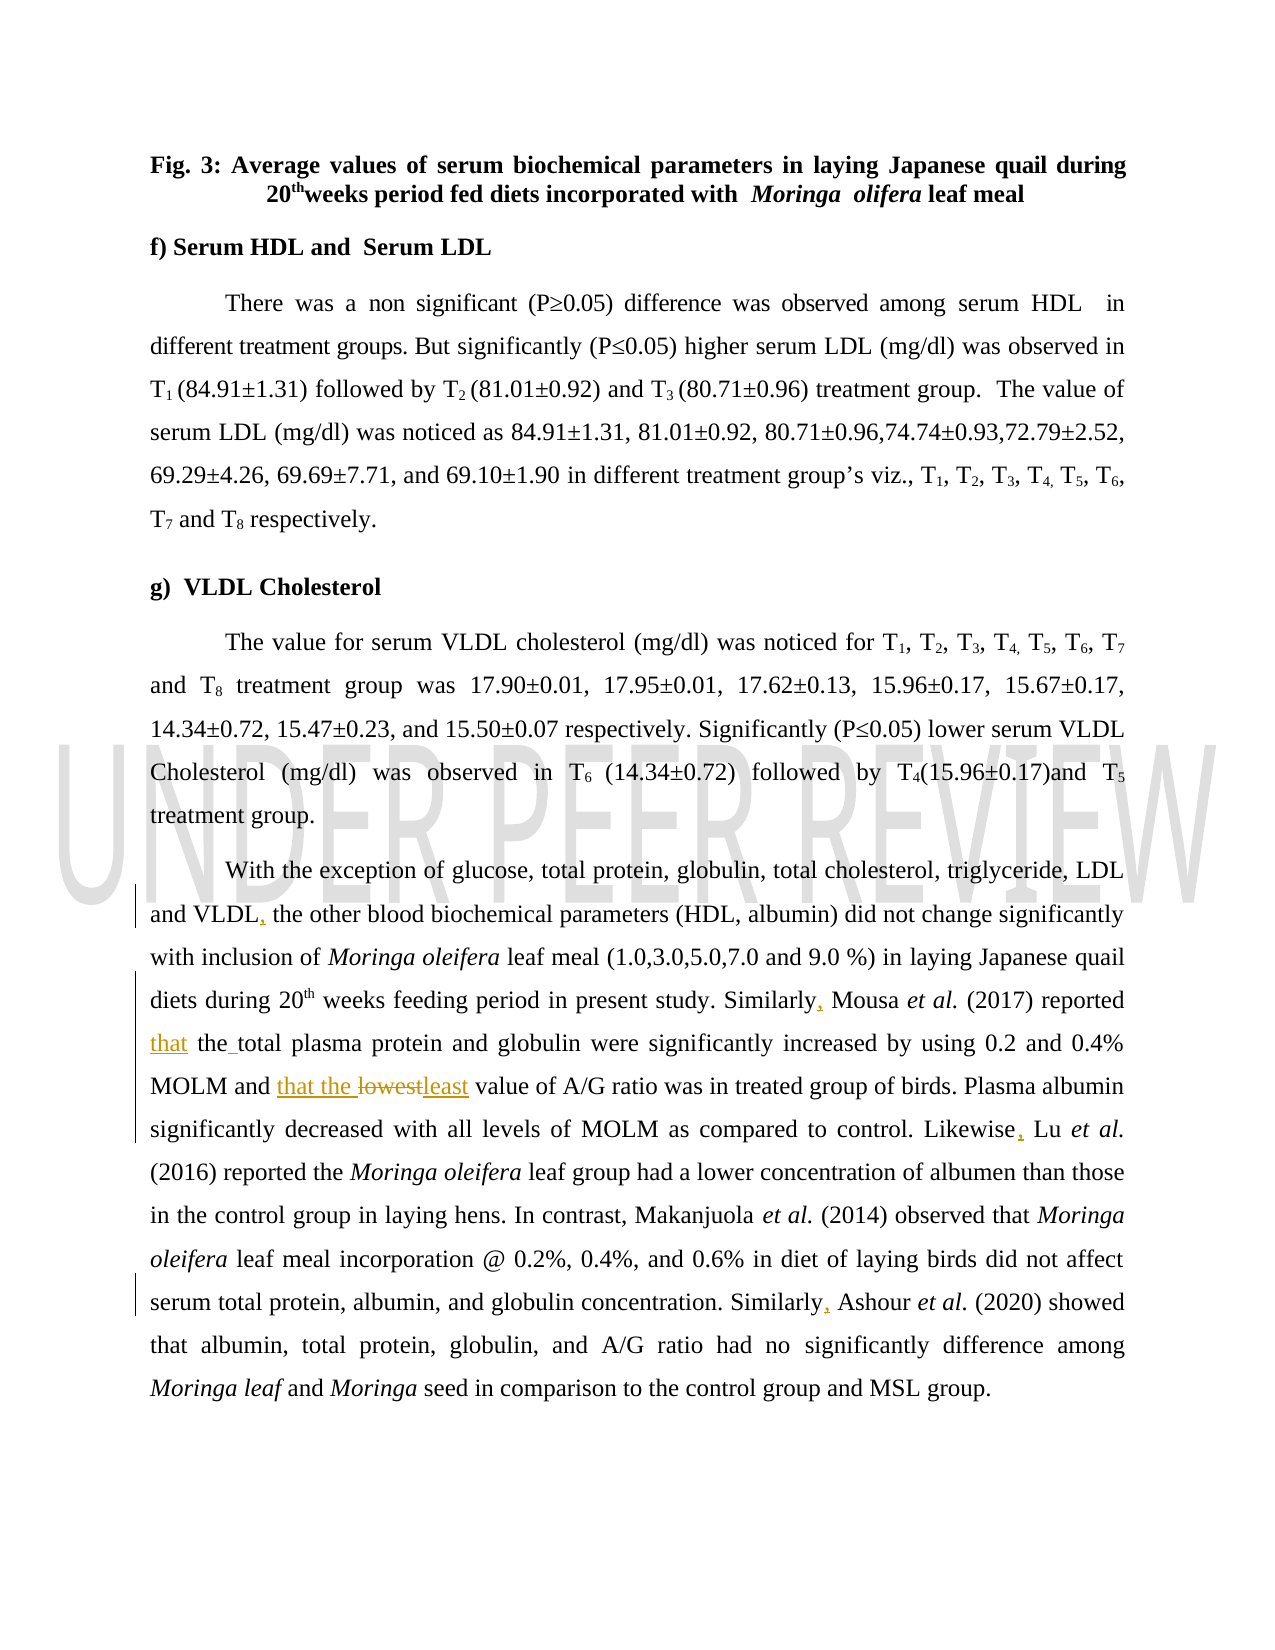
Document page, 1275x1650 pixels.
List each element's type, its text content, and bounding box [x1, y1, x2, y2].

list There was a non significant (P≥0.05) difference was observed among serum HDL in different treatment groups. But significantly (P≤0.05) higher serum LDL (mg/dl) was observed in T1 (84.91±1.31) followed by T2 (81.01±0.92) and T3 (80.71±0.96) treatment group. The value of serum LDL (mg/dl) was noticed as 84.91±1.31, 81.01±0.92, 80.71±0.96,74.74±0.93,72.79±2.52, 69.29±4.26, 69.69±7.71, and 69.10±1.90 in different treatment group’s viz., T1, T2, T3, T4, T5, T6, T7 and T8 respectively. [150, 288, 1125, 532]
text Fig. 3: Average values of serum biochemical parameters in laying Japanese quail during 20thweeks period fed diets incorporated with Moringa olifera leaf meal [150, 150, 1126, 207]
text With the exception of glucose, total protein, globulin, total cholesterol, triglyceride, LDL and VLDL the other blood biochemical parameters (HDL, albumin) did not change significantly with inclusion of Moringa oleifera leaf meal (1.0,3.0,5.0,7.0 and 9.0 %) in laying Japanese quail diets during 20th weeks feeding period in present study. Similarly Mousa et al. (2017) reported thetotal plasma protein and globulin were significantly increased by using 0.2 and 0.4% MOLM and value of A/G ratio was in treated group of birds. Plasma albumin significantly decreased with all levels of MOLM as compared to control. Likewise Lu et al. (2016) reported the Moringa oleifera leaf group had a lower concentration of albumen than those in the control group in laying hens. In contrast, Makanjuola et al. (2014) observed that Moringa oleifera leaf meal incorporation @ 0.2%, 0.4%, and 0.6% in diet of laying birds did not affect serum total protein, albumin, and globulin concentration. Similarly Ashour et al. (2020) showed that albumin, total protein, globulin, and A/G ratio had no significantly difference among Moringa leaf and Moringa seed in comparison to the control group and MSL group. [150, 856, 1125, 1402]
list f) Serum HDL and Serum LDL [150, 232, 1125, 261]
list g) VLDL Cholesterol [150, 572, 1125, 601]
list The value for serum VLDL cholesterol (mg/dl) was noticed for T1, T2, T3, T4, T5, T6, T7 and T8 treatment group was 17.90±0.01, 17.95±0.01, 17.62±0.13, 15.96±0.17, 15.67±0.17, 14.34±0.72, 15.47±0.23, and 15.50±0.07 respectively. Significantly (P≤0.05) lower serum VLDL Cholesterol (mg/dl) was observed in T6 (14.34±0.72) followed by T4(15.96±0.17)and T5 treatment group. [150, 627, 1125, 829]
